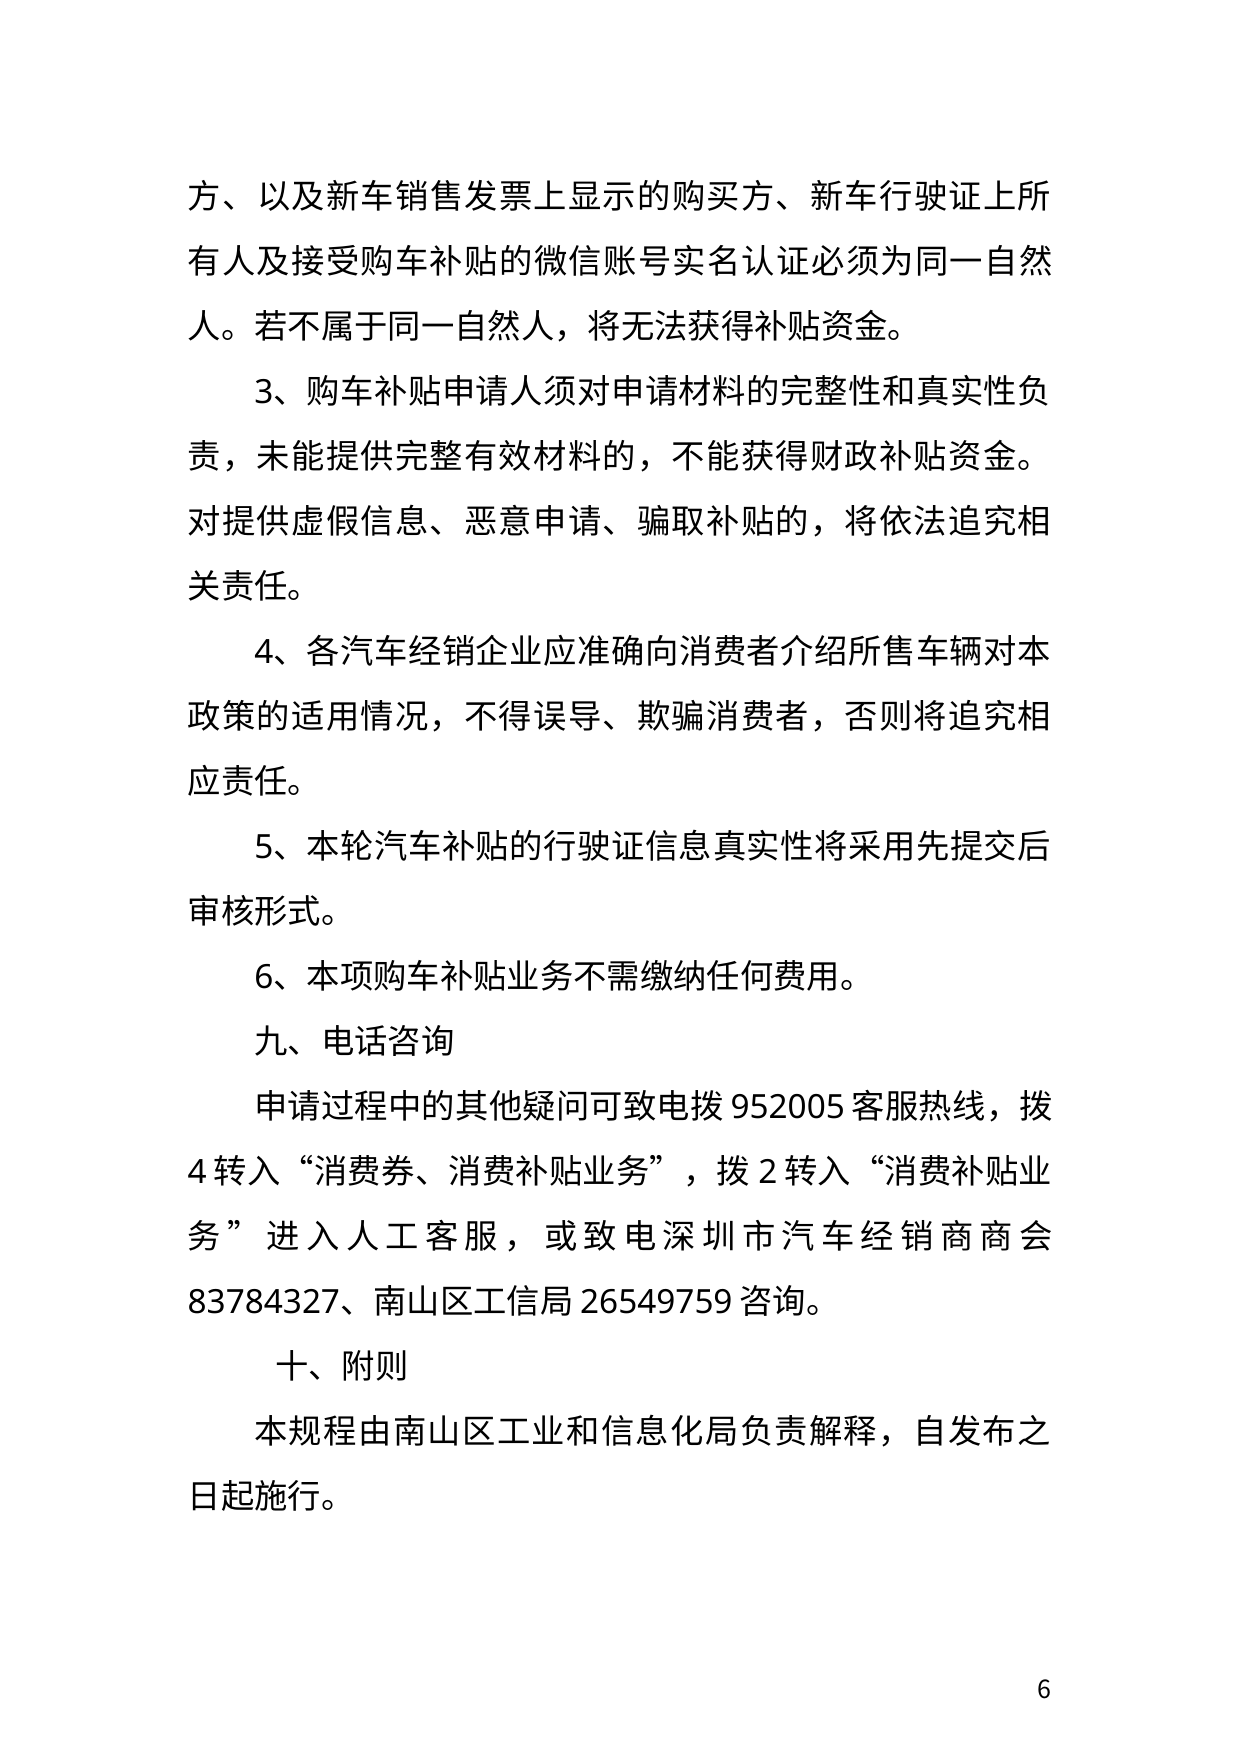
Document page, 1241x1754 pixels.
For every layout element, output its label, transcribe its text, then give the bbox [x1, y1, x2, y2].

text 申请过程中的其他疑问可致电拨952005客服热线，拨4转入“消费券、消费补贴业务”，拨2转入“消费补贴业务”进入人工客服，或致电深圳市汽车经销商商会83784327、南山区工信局26549759咨询。 [187, 1072, 1053, 1332]
list 购车补贴申请人须对申请材料的完整性和真实性负责，未能提供完整有效材料的，不能获得财政补贴资金。对提供虚假信息、恶意申请、骗取补贴的，将依法追究相关责任。 [187, 357, 1053, 617]
list 本轮汽车补贴的行驶证信息真实性将采用先提交后审核形式。 [187, 812, 1053, 942]
list 本规程由南山区工业和信息化局负责解释，自发布之日起施行。 [187, 1397, 1053, 1527]
list 九、电话咨询 [187, 1007, 1053, 1072]
list 十、附则 [275, 1332, 1053, 1397]
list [187, 162, 1053, 357]
list 各汽车经销企业应准确向消费者介绍所售车辆对本政策的适用情况，不得误导、欺骗消费者，否则将追究相应责任。 [187, 617, 1053, 812]
list 本项购车补贴业务不需缴纳任何费用。 [187, 942, 1053, 1007]
